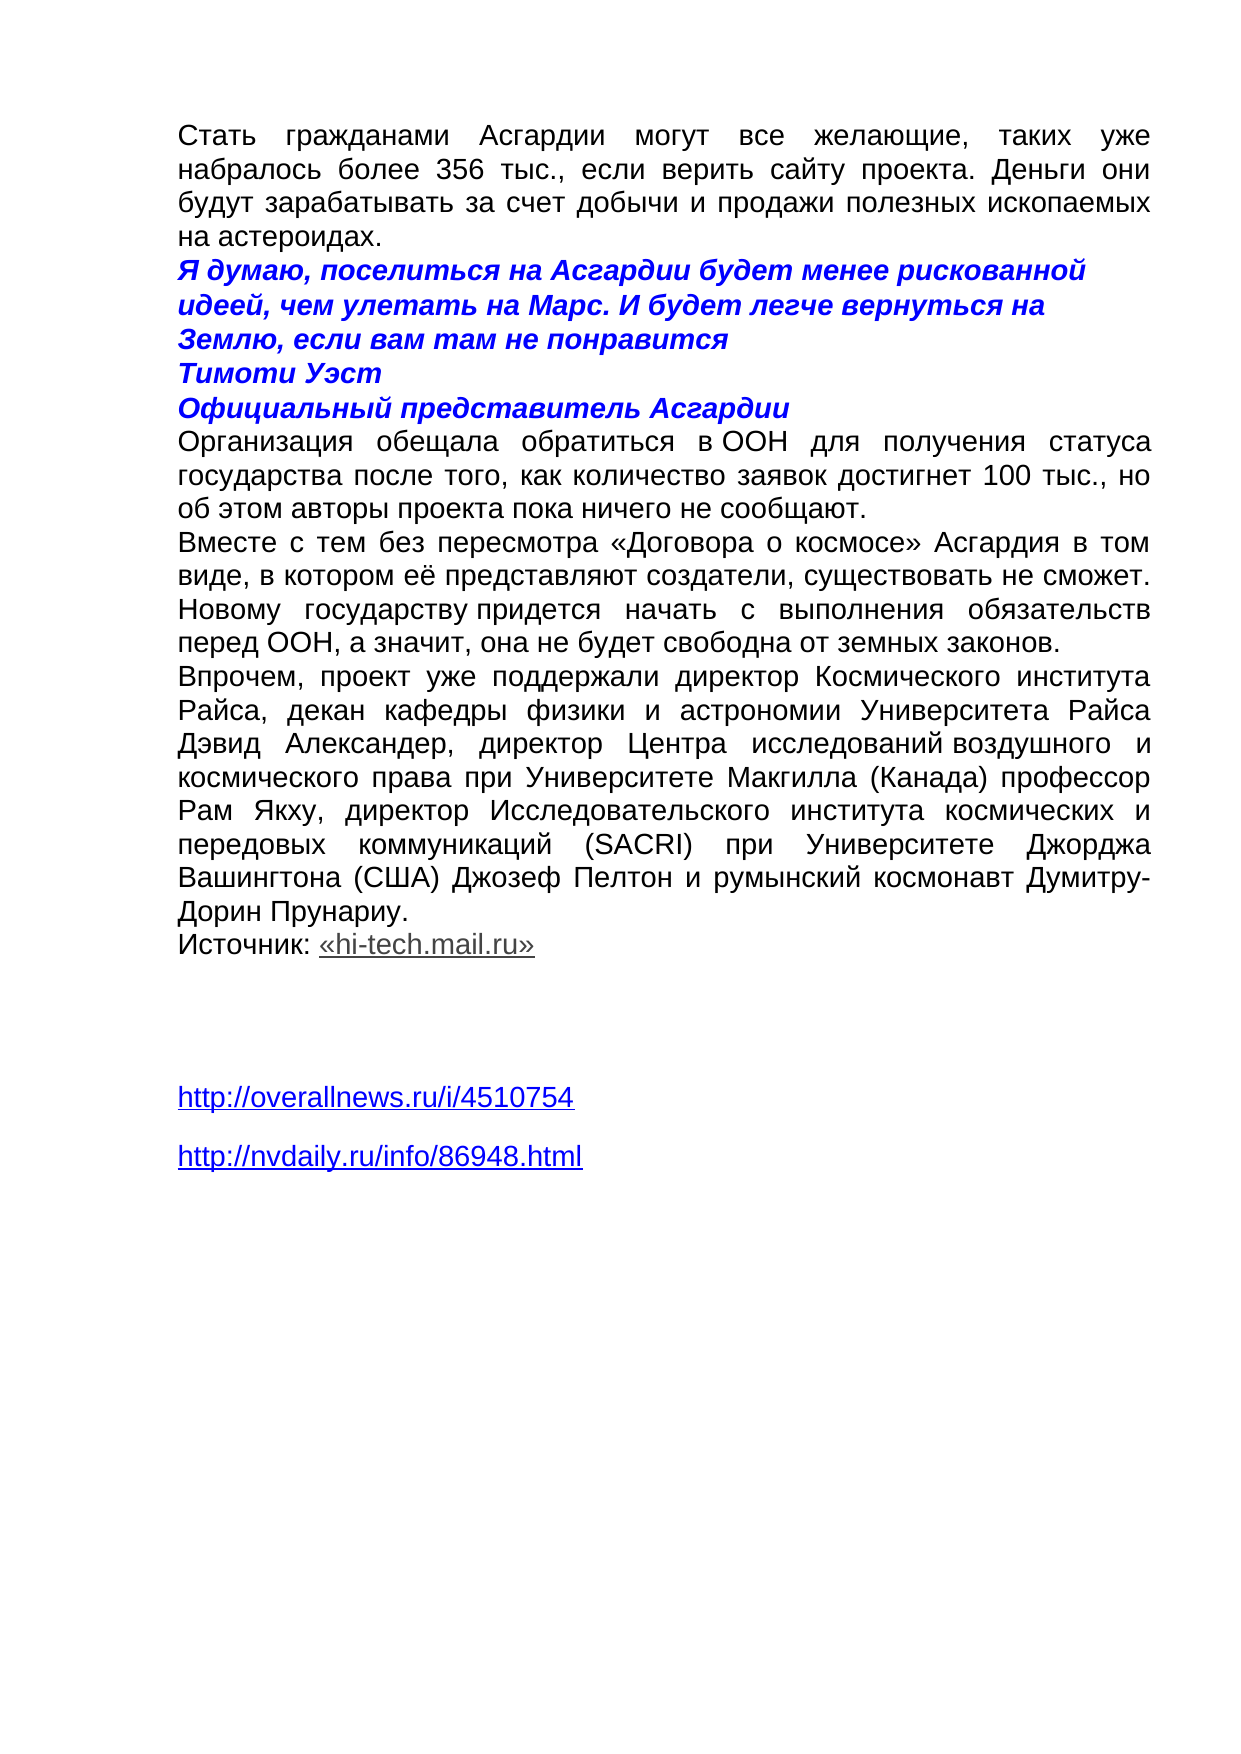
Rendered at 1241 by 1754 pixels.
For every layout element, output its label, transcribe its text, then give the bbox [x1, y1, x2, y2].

text Организация обещала обратиться в ООН для получения статуса государства после того, как количество заявок достигнет 100 тыс., но об этом авторы проекта пока ничего не сообщают. [177, 424, 1152, 525]
text Источник: «hi-tech.mail.ru» [177, 927, 1152, 961]
text http://nvdaily.ru/info/86948.html [177, 1139, 1152, 1172]
text http://overallnews.ru/i/4510754 [177, 1079, 1152, 1113]
text Я думаю, поселиться на Асгардии будет менее рискованной идеей, чем улетать на Марс. И будет легче вернуться на Землю, если вам там не понравится [177, 252, 1152, 355]
text Вместе с тем без пересмотра «Договора о космосе» Асгардия в том виде, в котором её представляют создатели, существовать не сможет. Новому государству придется начать с выполнения обязательств перед ООН, а значит, она не будет свободна от земных законов. [177, 525, 1152, 659]
text Впрочем, проект уже поддержали директор Космического института Райса, декан кафедры физики и астрономии Университета Райса Дэвид Александер, директор Центра исследований воздушного и космического права при Университете Макгилла (Канада) профессор Рам Якху, директор Исследовательского института космических и передовых коммуникаций (SACRI) при Университете Джорджа Вашингтона (США) Джозеф Пелтон и румынский космонавт Думитру-Дорин Прунариу. [177, 659, 1152, 927]
text Официальный представитель Асгардии [177, 390, 1152, 424]
text Стать гражданами Асгардии могут все желающие, таких уже набралось более 356 тыс., если верить сайту проекта. Деньги они будут зарабатывать за счет добычи и продажи полезных ископаемых на астероидах. [177, 118, 1152, 252]
text Тимоти Уэст [177, 355, 1152, 390]
